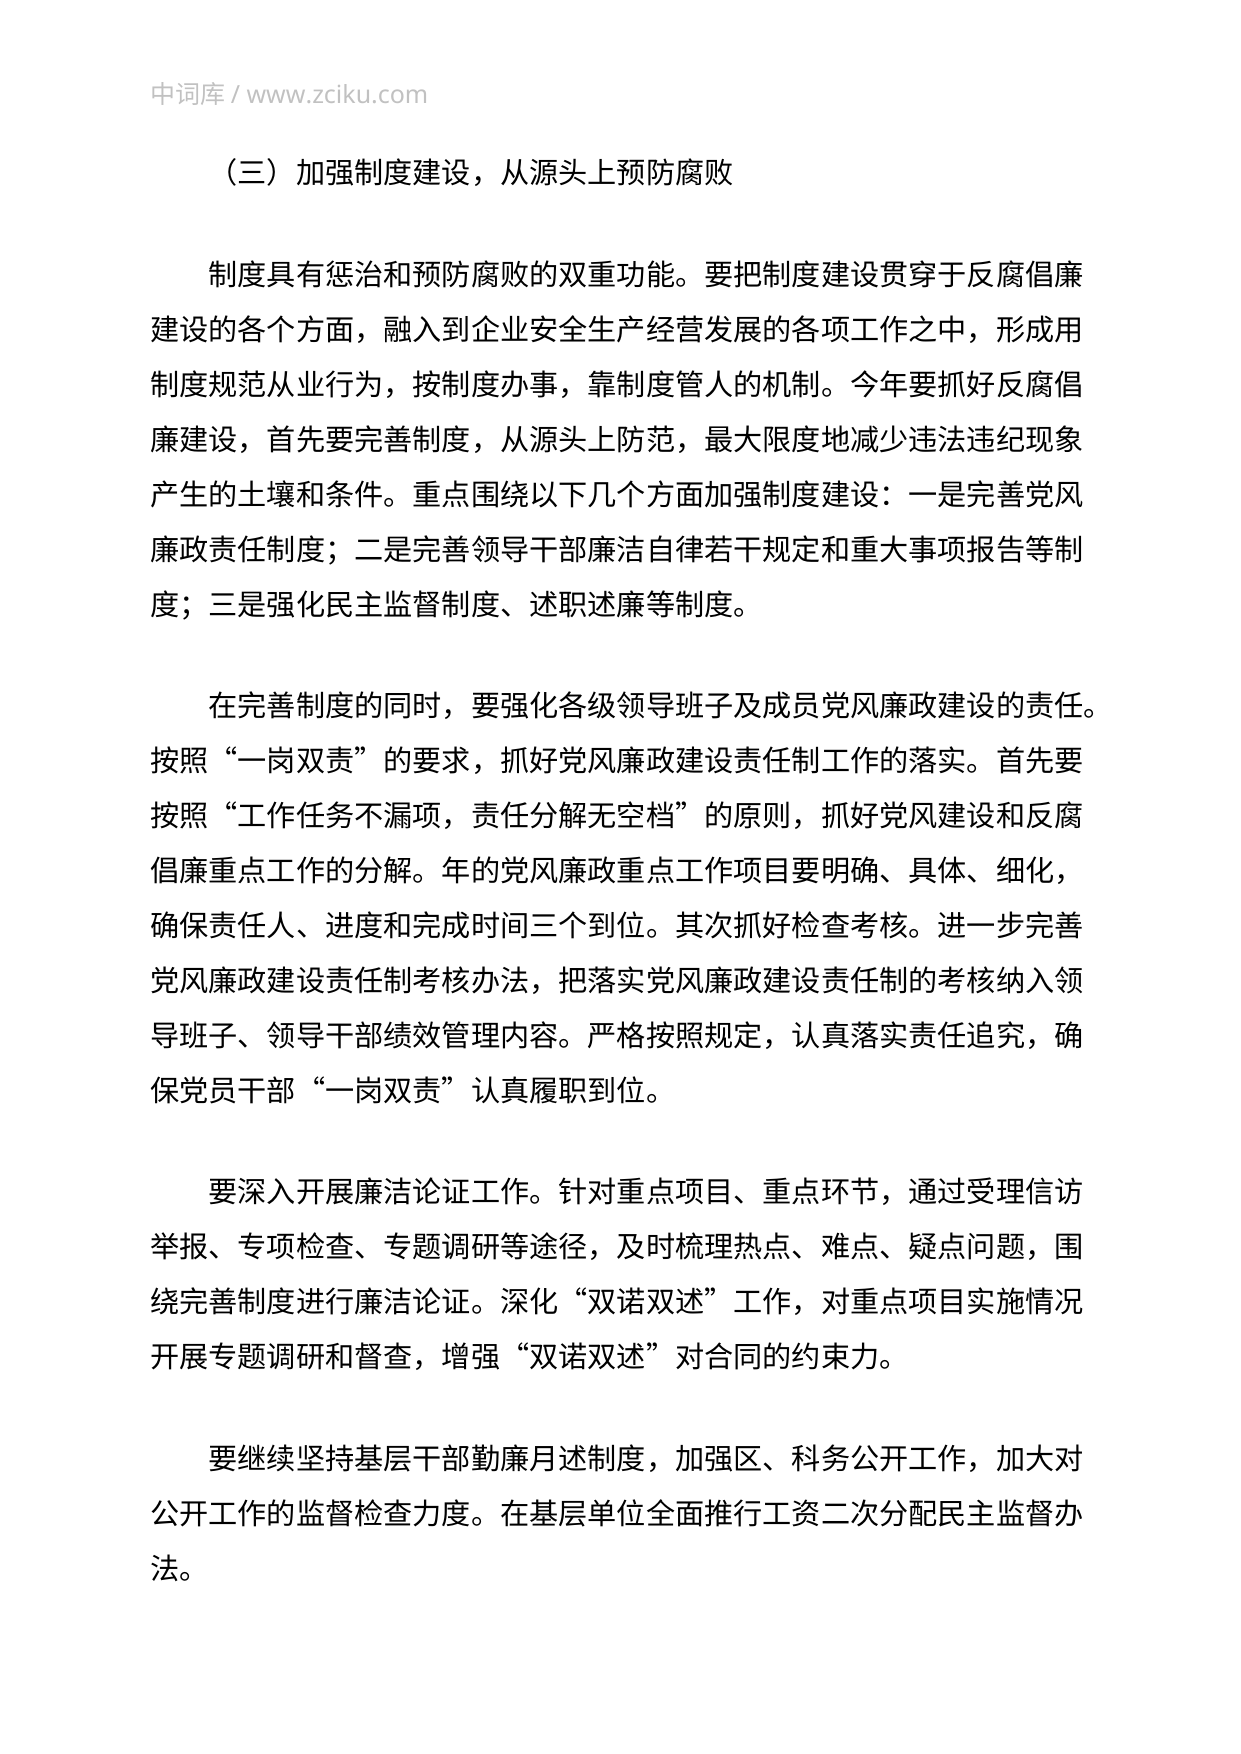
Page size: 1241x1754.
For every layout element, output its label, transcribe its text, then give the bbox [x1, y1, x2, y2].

text 要继续坚持基层干部勤廉月述制度，加强区、科务公开工作，加大对公开工作的监督检查力度。在基层单位全面推行工资二次分配民主监督办法。 [150, 1435, 1090, 1587]
text 要深入开展廉洁论证工作。针对重点项目、重点环节，通过受理信访举报、专项检查、专题调研等途径，及时梳理热点、难点、疑点问题，围绕完善制度进行廉洁论证。深化“双诺双述”工作，对重点项目实施情况开展专题调研和督查，增强“双诺双述”对合同的约束力。 [150, 1169, 1090, 1376]
text 在完善制度的同时，要强化各级领导班子及成员党风廉政建设的责任。按照“一岗双责”的要求，抓好党风廉政建设责任制工作的落实。首先要按照“工作任务不漏项，责任分解无空档”的原则，抓好党风建设和反腐倡廉重点工作的分解。年的党风廉政重点工作项目要明确、具体、细化，确保责任人、进度和完成时间三个到位。其次抓好检查考核。进一步完善党风廉政建设责任制考核办法，把落实党风廉政建设责任制的考核纳入领导班子、领导干部绩效管理内容。严格按照规定，认真落实责任追究，确保党员干部“一岗双责”认真履职到位。 [150, 683, 1090, 1109]
text 制度具有惩治和预防腐败的双重功能。要把制度建设贯穿于反腐倡廉建设的各个方面，融入到企业安全生产经营发展的各项工作之中，形成用制度规范从业行为，按制度办事，靠制度管人的机制。今年要抓好反腐倡廉建设，首先要完善制度，从源头上防范，最大限度地减少违法违纪现象产生的土壤和条件。重点围绕以下几个方面加强制度建设：一是完善党风廉政责任制度；二是完善领导干部廉洁自律若干规定和重大事项报告等制度；三是强化民主监督制度、述职述廉等制度。 [150, 252, 1090, 623]
text （三）加强制度建设，从源头上预防腐败 [150, 150, 1090, 192]
